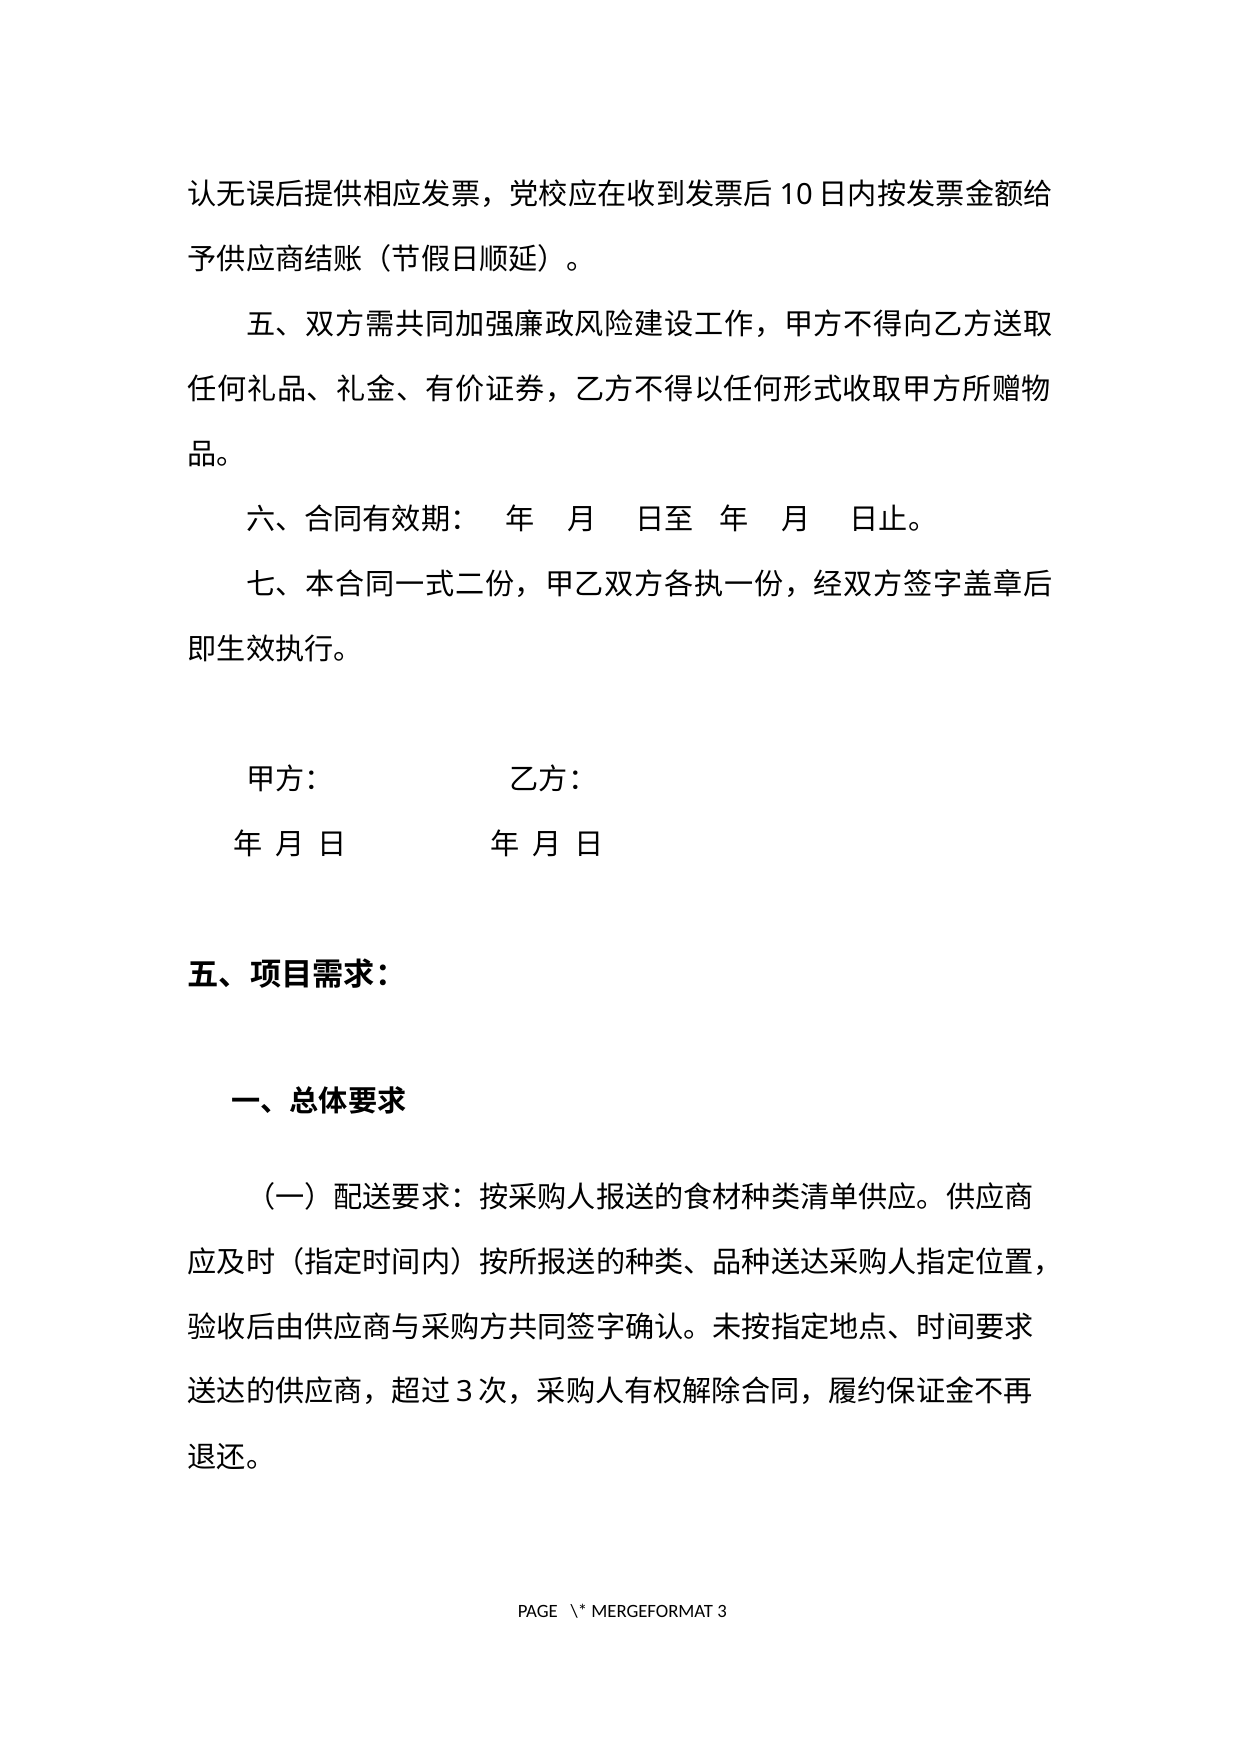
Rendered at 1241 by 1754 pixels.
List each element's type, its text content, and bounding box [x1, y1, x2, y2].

text 五、双方需共同加强廉政风险建设工作，甲方不得向乙方送取任何礼品、礼金、有价证券，乙方不得以任何形式收取甲方所赠物品。 [187, 289, 1053, 484]
text 甲方： 乙方： [187, 744, 1053, 809]
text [187, 159, 1053, 289]
text （一）配送要求：按采购人报送的食材种类清单供应。供应商应及时（指定时间内）按所报送的种类、品种送达采购人指定位置，验收后由供应商与采购方共同签字确认。未按指定地点、时间要求送达的供应商，超过3次，采购人有权解除合同，履约保证金不再退还。 [187, 1162, 1053, 1487]
subtitle 一、总体要求 [231, 1067, 1053, 1132]
text 七、本合同一式二份，甲乙双方各执一份，经双方签字盖章后即生效执行。 [187, 549, 1053, 679]
text 六、合同有效期： 年 月 日至 年 月 日止。 [187, 484, 1053, 549]
subtitle 五、项目需求： [187, 939, 1053, 1004]
text 年 月 日 年 月 日 [187, 809, 1053, 874]
